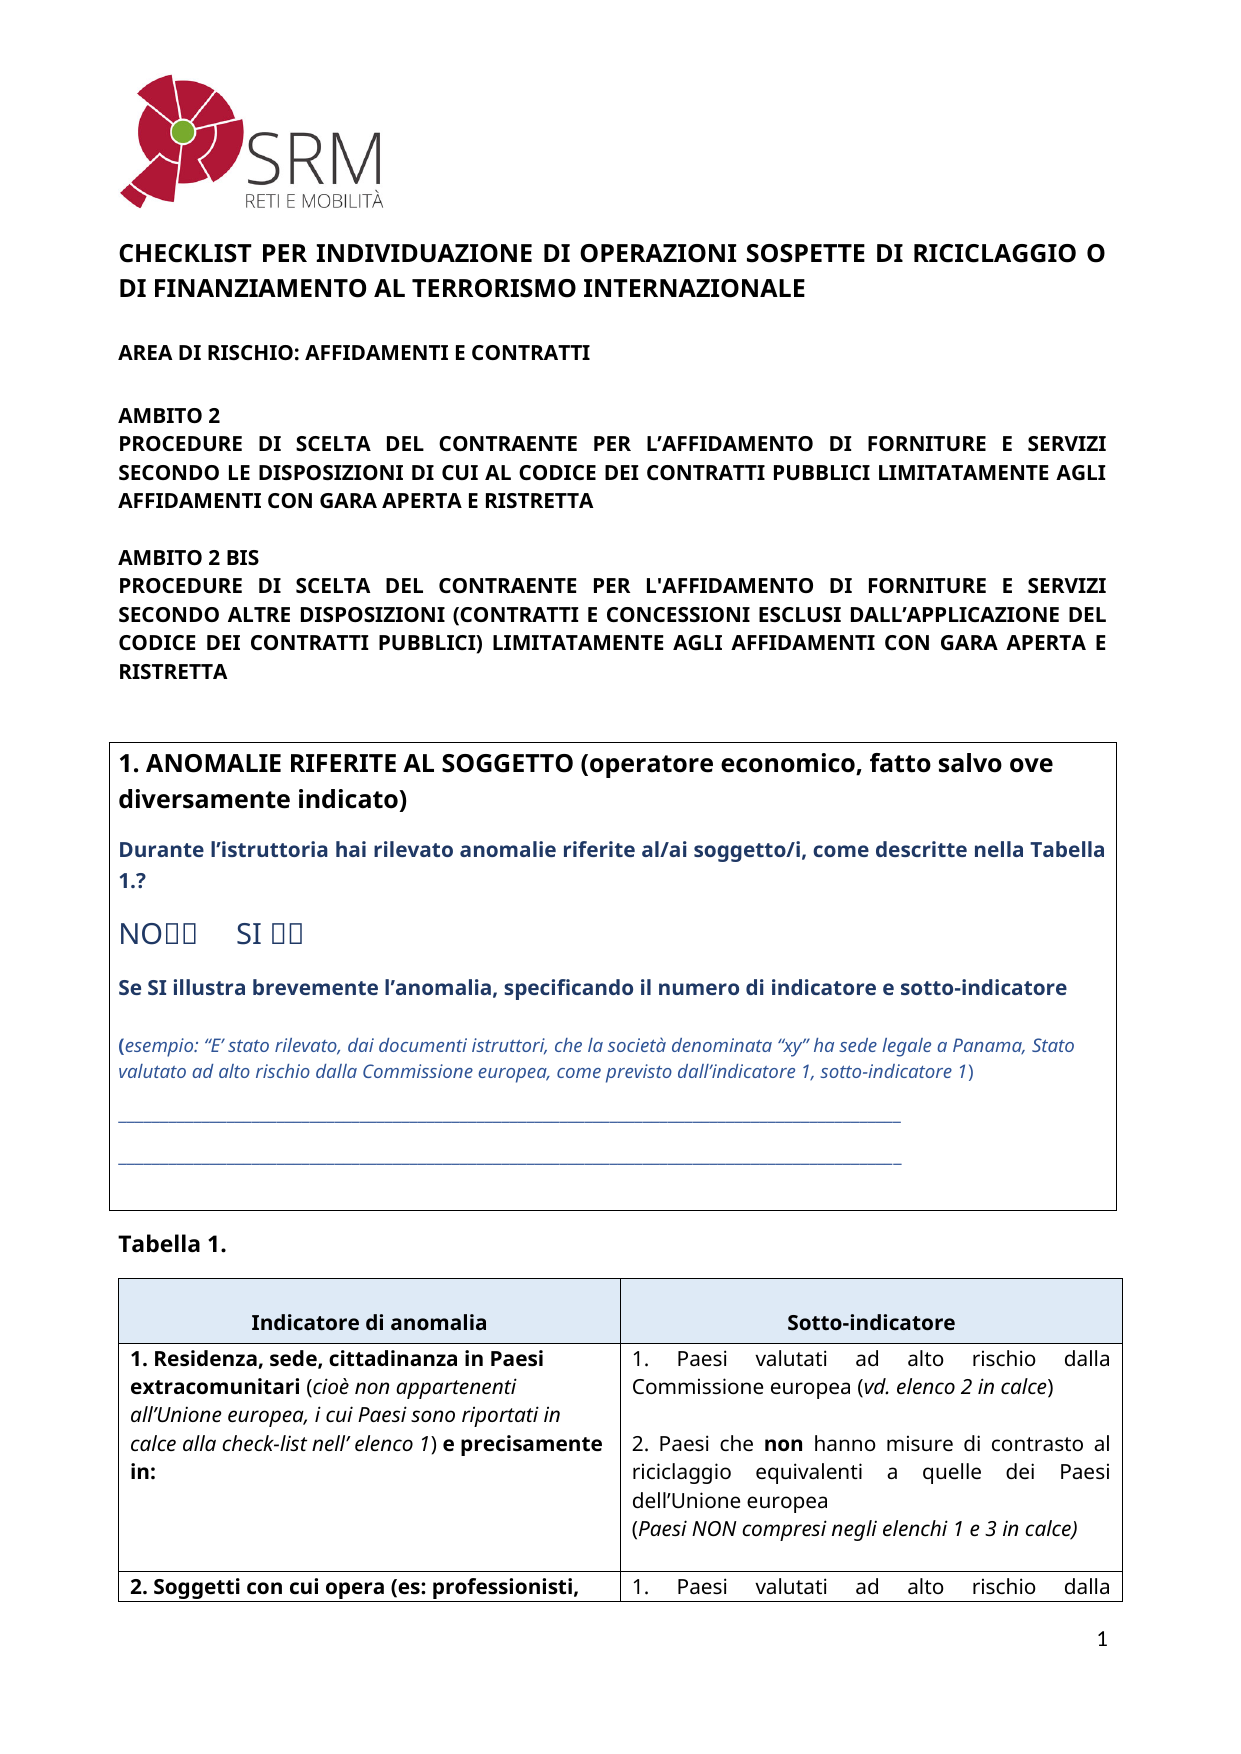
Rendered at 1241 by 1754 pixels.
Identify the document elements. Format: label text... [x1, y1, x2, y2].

text 1. ANOMALIE RIFERITE AL SOGGETTO (operatore economico, fatto salvo ove diversamente indicato) [110, 743, 1116, 816]
text NO SI  [110, 910, 1116, 953]
text Durante l’istruttoria hai rilevato anomalie riferite al/ai soggetto/i, come descritte nella Tabella 1.? [110, 832, 1116, 894]
table_cell 2. Soggetti con cui opera (es: professionisti, intermediari, società, ecc..) provenienti da: [119, 1572, 620, 1601]
table_header Sotto-indicatore [621, 1279, 1122, 1343]
text ______________________________________________________________________________________________ [110, 1139, 1116, 1168]
table_cell 1. Residenza, sede, cittadinanza in Paesi extracomunitari (cioè non appartenenti all’Unione europea, i cui Paesi sono riportati in calce alla check-list nell’ elenco 1) e precisamente in: [119, 1344, 620, 1571]
text PROCEDURE DI SCELTA DEL CONTRAENTE PER L’AFFIDAMENTO DI FORNITURE E SERVIZI SECONDO LE DISPOSIZIONI DI CUI AL CODICE DEI CONTRATTI PUBBLICI LIMITATAMENTE AGLI AFFIDAMENTI CON GARA APERTA E RISTRETTA [118, 429, 1107, 514]
text CHECKLIST PER INDIVIDUAZIONE DI OPERAZIONI SOSPETTE DI RICICLAGGIO O DI FINANZIAMENTO AL TERRORISMO INTERNAZIONALE [118, 236, 1107, 304]
table_header Indicatore di anomalia [119, 1279, 620, 1343]
text Tabella 1. [118, 1228, 1004, 1259]
text AMBITO 2 [118, 401, 1107, 429]
text AREA DI RISCHIO: AFFIDAMENTI E CONTRATTI [118, 338, 1107, 367]
text Se SI illustra brevemente l’anomalia, specificando il numero di indicatore e sotto-indicatore [110, 970, 1116, 1001]
text PROCEDURE DI SCELTA DEL CONTRAENTE PER L'AFFIDAMENTO DI FORNITURE E SERVIZI SECONDO ALTRE DISPOSIZIONI (CONTRATTI E CONCESSIONI ESCLUSI DALL’APPLICAZIONE DEL CODICE DEI CONTRATTI PUBBLICI) LIMITATAMENTE AGLI AFFIDAMENTI CON GARA APERTA E RISTRETTA [118, 571, 1107, 685]
text ______________________________________________________________________________________________ [110, 1097, 1116, 1126]
text AMBITO 2 BIS [118, 543, 1107, 571]
picture [118, 73, 384, 209]
text (esempio: “E’ stato rilevato, dai documenti istruttori, che la società denominata “xy” ha sede legale a Panama, Stato valutato ad alto rischio dalla Commissione europea, come previsto dall’indicatore 1, sotto-indicatore 1) [118, 1032, 1107, 1083]
